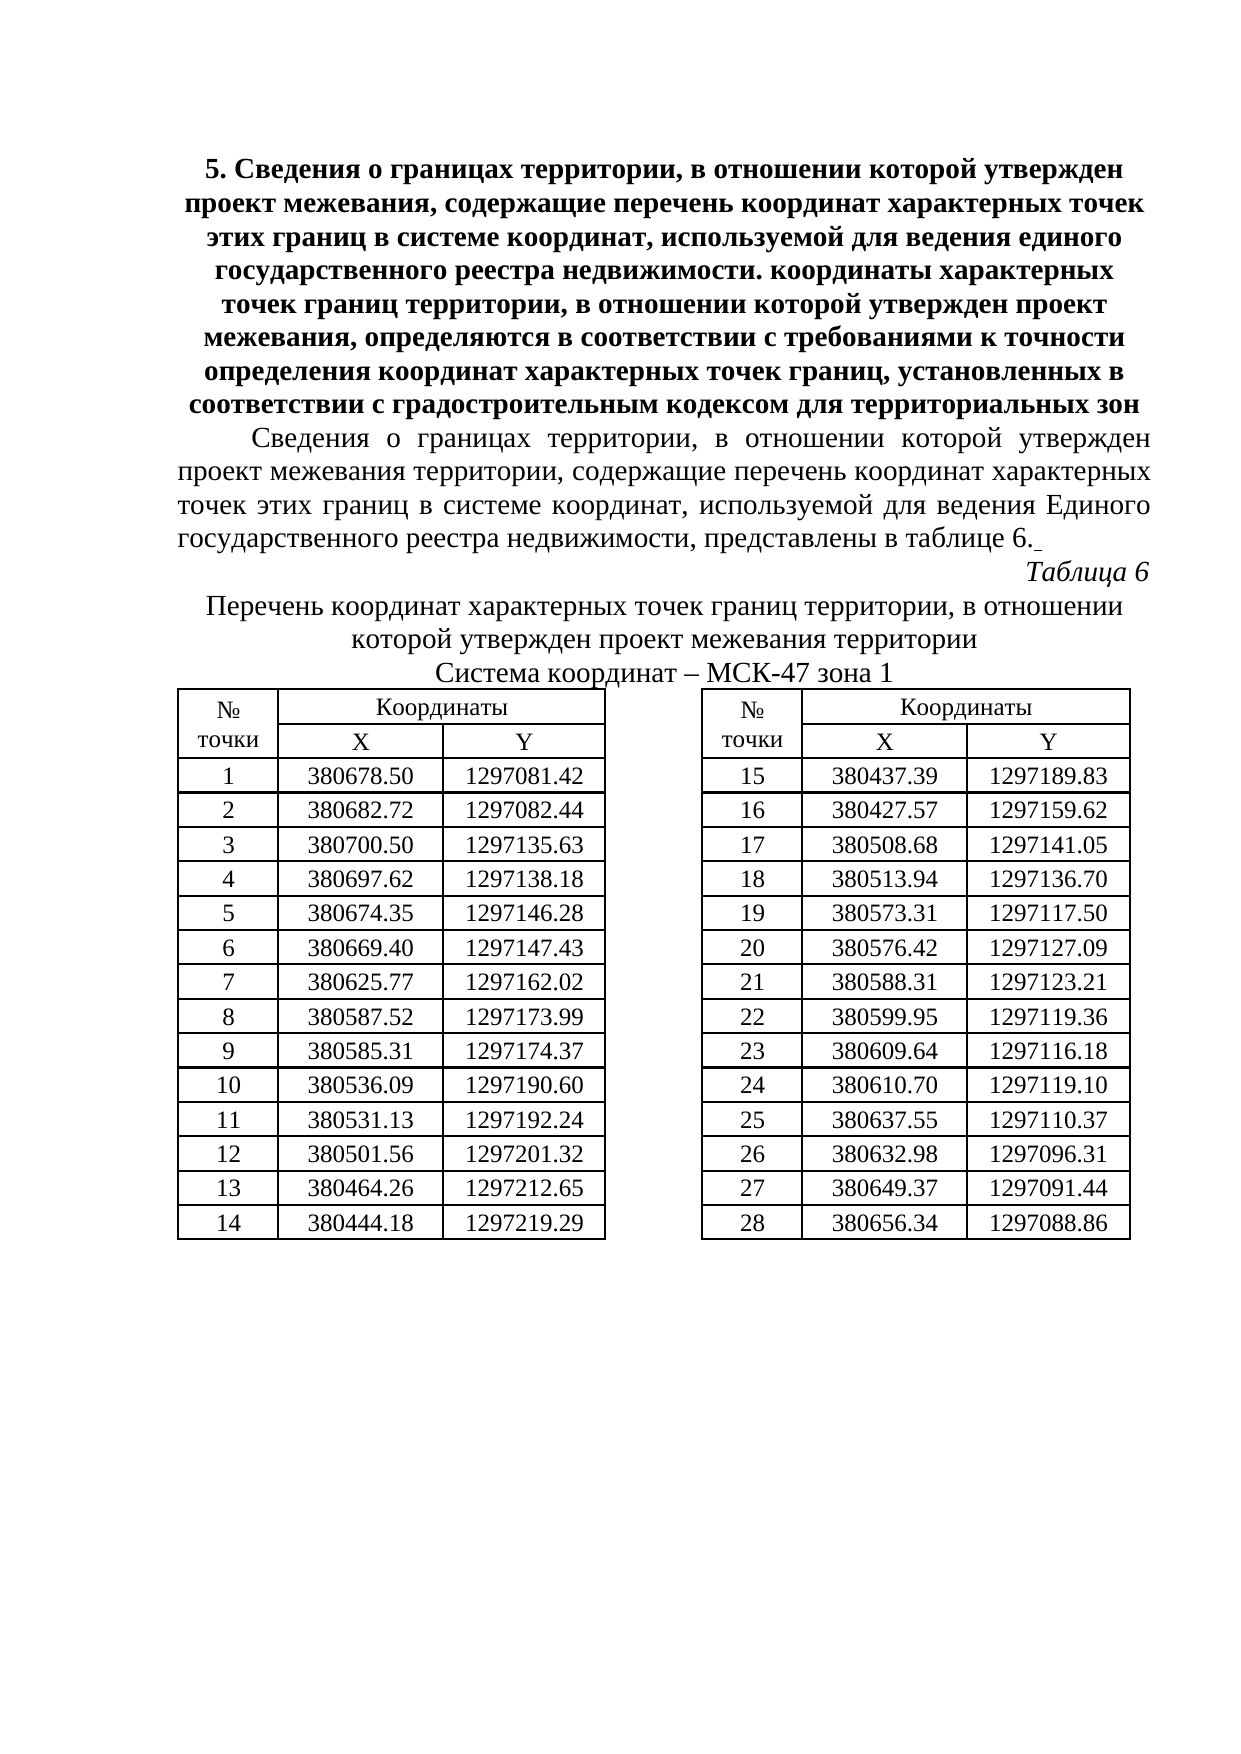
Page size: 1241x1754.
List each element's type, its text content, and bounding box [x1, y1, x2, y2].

table_cell 380625.77 [279, 965, 442, 998]
table_header № точки [703, 690, 801, 757]
table_cell 1297091.44 [968, 1172, 1129, 1204]
table_cell 380674.35 [279, 897, 442, 929]
table_cell 380536.09 [279, 1069, 442, 1101]
table_cell 4 [179, 862, 277, 894]
table_cell 11 [179, 1103, 277, 1135]
table_cell 380437.39 [803, 759, 966, 791]
table_cell 1 [179, 759, 277, 791]
list 5. Сведения о границах территории, в отношении которой утвержден проект межевания, содержащие перечень координат характерных точек этих границ в системе координат, используемой для ведения единого государственного реестра недвижимости. координаты характерных точек границ территории, в отношении которой утвержден проект межевания, определяются в соответствии с требованиями к точности определения координат характерных точек границ, установленных в соответствии с градостроительным кодексом для территориальных зон [177, 152, 1152, 420]
table_cell 380508.68 [803, 828, 966, 860]
table_cell 22 [703, 1000, 801, 1032]
table_cell 380632.98 [803, 1137, 966, 1169]
table_cell 380464.26 [279, 1172, 442, 1204]
table_cell 1297117.50 [968, 897, 1129, 929]
table_cell 1297189.83 [968, 759, 1129, 791]
table_cell 26 [703, 1137, 801, 1169]
table_cell 380609.64 [803, 1034, 966, 1066]
table_cell 25 [703, 1103, 801, 1135]
table_cell 24 [703, 1069, 801, 1101]
table_cell 23 [703, 1034, 801, 1066]
table_cell 15 [703, 759, 801, 791]
table_cell 9 [179, 1034, 277, 1066]
table_cell 1297174.37 [444, 1034, 604, 1066]
table_cell 20 [703, 931, 801, 963]
table_cell 380444.18 [279, 1206, 442, 1238]
table_cell 380682.72 [279, 794, 442, 826]
table_cell 1297135.63 [444, 828, 604, 860]
table_cell 19 [703, 897, 801, 929]
table_cell 1297136.70 [968, 862, 1129, 894]
table_cell 380585.31 [279, 1034, 442, 1066]
table_cell X [279, 725, 442, 757]
table_cell 17 [703, 828, 801, 860]
table_cell 13 [179, 1172, 277, 1204]
table_cell 14 [179, 1206, 277, 1238]
table_cell 18 [703, 862, 801, 894]
table_cell 1297096.31 [968, 1137, 1129, 1169]
table_cell 380678.50 [279, 759, 442, 791]
table_cell 1297082.44 [444, 794, 604, 826]
text Перечень координат характерных точек границ территории, в отношении которой утвержден проект межевания территории [177, 588, 1152, 655]
table_cell 1297201.32 [444, 1137, 604, 1169]
table_cell 380649.37 [803, 1172, 966, 1204]
table_cell 380427.57 [803, 794, 966, 826]
table_cell 380587.52 [279, 1000, 442, 1032]
table_cell 16 [703, 794, 801, 826]
table_cell 380513.94 [803, 862, 966, 894]
table_cell 1297141.05 [968, 828, 1129, 860]
table_cell 1297162.02 [444, 965, 604, 998]
table_header Координаты [279, 690, 604, 723]
table_header Координаты [803, 690, 1129, 723]
table_cell 1297159.62 [968, 794, 1129, 826]
text Система координат – МСК-47 зона 1 [177, 655, 1152, 688]
table_cell 1297173.99 [444, 1000, 604, 1032]
table_cell 1297219.29 [444, 1206, 604, 1238]
table_cell 380656.34 [803, 1206, 966, 1238]
table_cell 27 [703, 1172, 801, 1204]
table_cell 1297190.60 [444, 1069, 604, 1101]
table_cell 380531.13 [279, 1103, 442, 1135]
table_cell 21 [703, 965, 801, 998]
table_cell 1297123.21 [968, 965, 1129, 998]
table_cell 7 [179, 965, 277, 998]
table_cell 1297088.86 [968, 1206, 1129, 1238]
table_cell 380637.55 [803, 1103, 966, 1135]
table_cell 1297146.28 [444, 897, 604, 929]
table_cell 380588.31 [803, 965, 966, 998]
table_cell 10 [179, 1069, 277, 1101]
table_cell 1297119.36 [968, 1000, 1129, 1032]
table_cell 5 [179, 897, 277, 929]
table_cell Y [444, 725, 604, 757]
table_cell 2 [179, 794, 277, 826]
table_cell 380576.42 [803, 931, 966, 963]
table_cell 380610.70 [803, 1069, 966, 1101]
table_cell 1297127.09 [968, 931, 1129, 963]
table_cell 1297116.18 [968, 1034, 1129, 1066]
table_cell 1297081.42 [444, 759, 604, 791]
table_cell 380599.95 [803, 1000, 966, 1032]
table_cell 380573.31 [803, 897, 966, 929]
list Сведения о границах территории, в отношении которой утвержден проект межевания территории, содержащие перечень координат характерных точек этих границ в системе координат, используемой для ведения Единого государственного реестра недвижимости, представлены в таблице 6. [177, 420, 1152, 554]
table_cell 28 [703, 1206, 801, 1238]
table_header № точки [179, 690, 277, 757]
table_cell 1297212.65 [444, 1172, 604, 1204]
table_cell 1297192.24 [444, 1103, 604, 1135]
table_cell 8 [179, 1000, 277, 1032]
table_cell X [803, 725, 966, 757]
table_cell 3 [179, 828, 277, 860]
table_cell 12 [179, 1137, 277, 1169]
table_cell 1297138.18 [444, 862, 604, 894]
table_cell 380501.56 [279, 1137, 442, 1169]
table_cell 1297147.43 [444, 931, 604, 963]
list Таблица 6 [177, 554, 1152, 588]
table_cell Y [968, 725, 1129, 757]
table_cell 380700.50 [279, 828, 442, 860]
table_cell 380697.62 [279, 862, 442, 894]
table_cell 380669.40 [279, 931, 442, 963]
table_cell 6 [179, 931, 277, 963]
table_cell 1297119.10 [968, 1069, 1129, 1101]
table_cell 1297110.37 [968, 1103, 1129, 1135]
